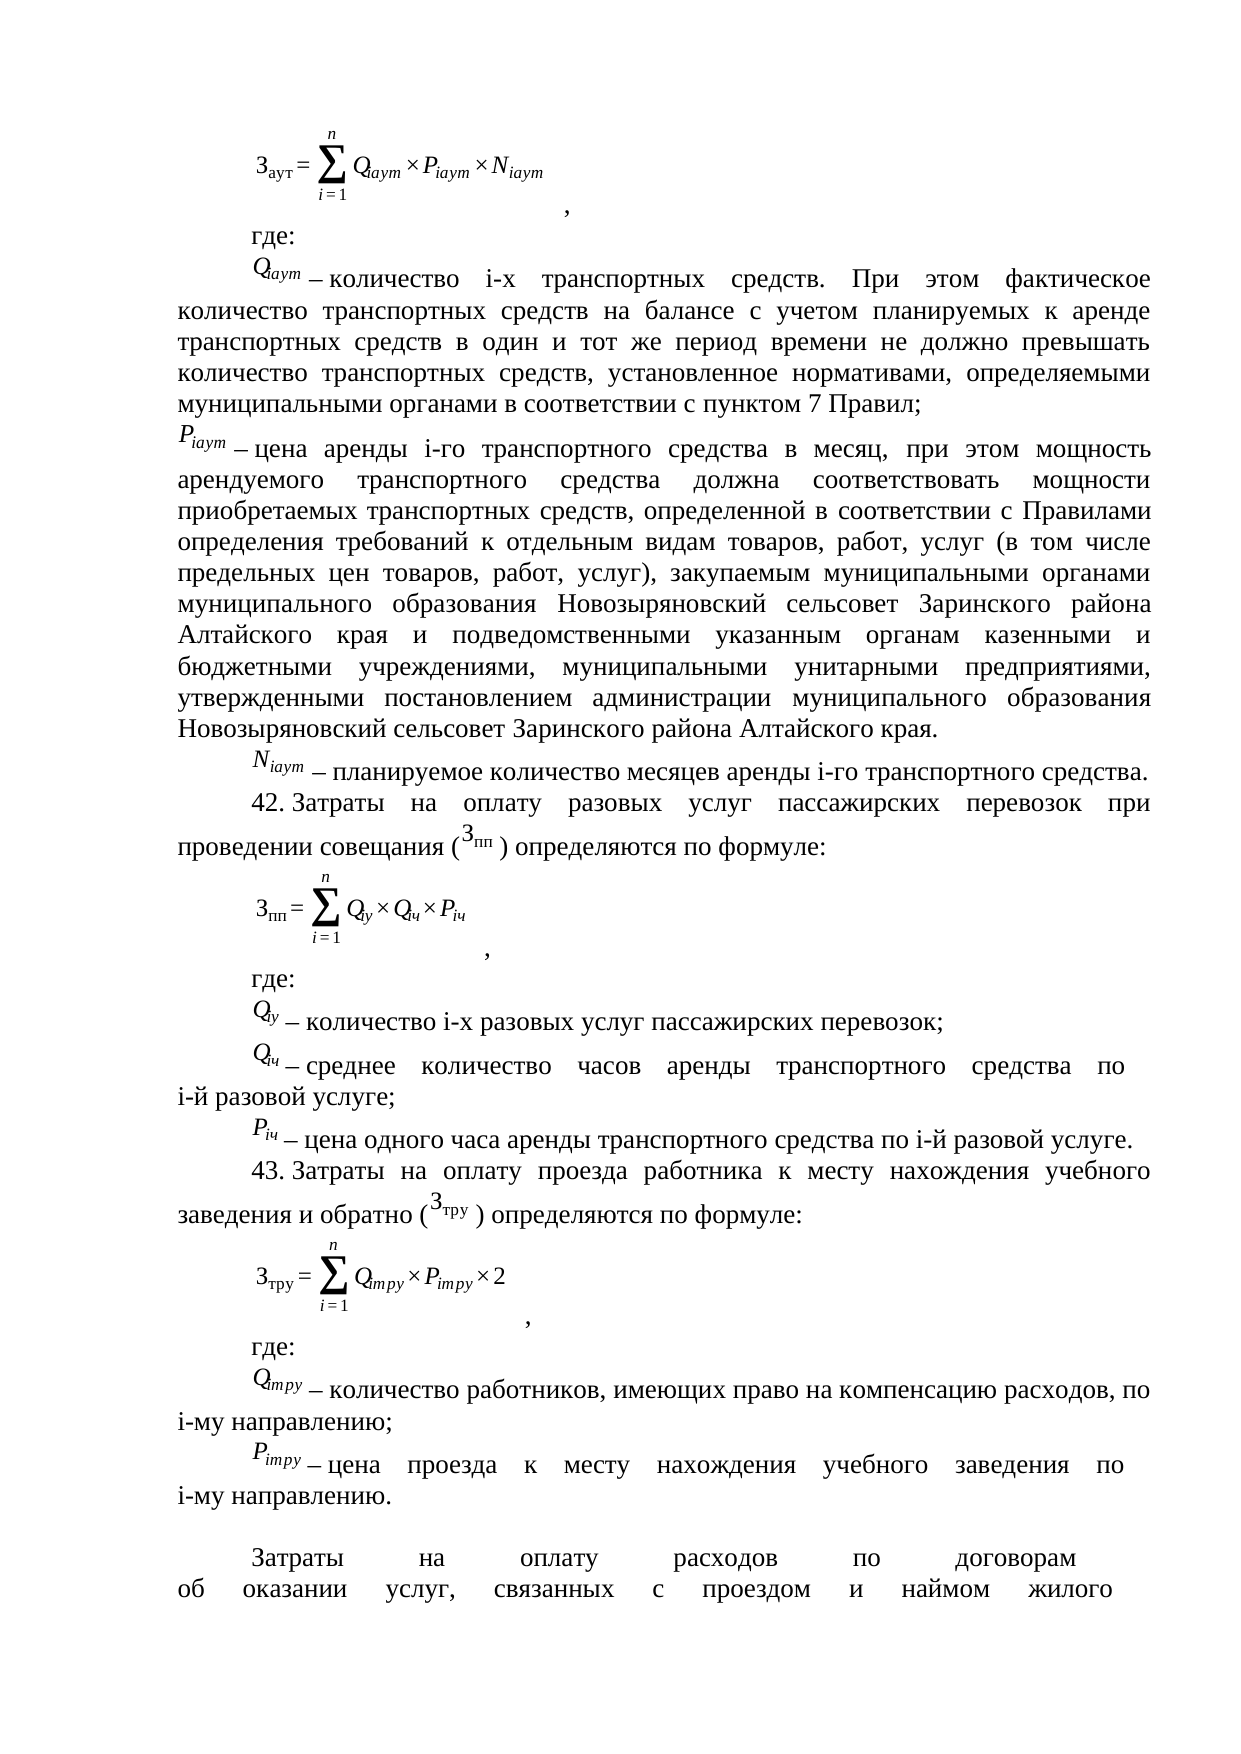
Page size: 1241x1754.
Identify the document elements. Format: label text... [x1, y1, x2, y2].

text 43. Затраты на оплату проезда работника к месту нахождения учебного заведения и обратно () определяются по формуле: [177, 1154, 1152, 1229]
text , [177, 861, 1152, 962]
text – цена проезда к месту нахождения учебного заведения по i-му направлению. [177, 1436, 1152, 1510]
text – планируемое количество месяцев аренды i-го транспортного средства. [177, 743, 1152, 787]
text , [177, 118, 1152, 219]
text – цена одного часа аренды транспортного средства по i-й разовой услуге. [177, 1111, 1152, 1154]
text где: [177, 1330, 1152, 1361]
text – среднее количество часов аренды транспортного средства по i-й разовой услуге; [177, 1037, 1152, 1111]
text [177, 1541, 1152, 1604]
text – количество работников, имеющих право на компенсацию расходов, по i-му направлению; [177, 1361, 1152, 1436]
text – цена аренды i-гo транспортного средства в месяц, при этом мощность арендуемого транспортного средства должна соответствовать мощности приобретаемых транспортных средств, определенной в соответствии с Правилами определения требований к отдельным видам товаров, работ, услуг (в том числе предельных цен товаров, работ, услуг), закупаемым муниципальными органами муниципального образования Новозыряновский сельсовет Заринского района Алтайского края и подведомственными указанным органам казенными и бюджетными учреждениями, муниципальными унитарными предприятиями, утвержденными постановлением администрации муниципального образования Новозыряновский сельсовет Заринского района Алтайского края. [177, 418, 1152, 743]
text – количество i-х транспортных средств. При этом фактическое количество транспортных средств на балансе с учетом планируемых к аренде транспортных средств в один и тот же период времени не должно превышать количество транспортных средств, установленное нормативами, определяемыми муниципальными органами в соответствии с пунктом 7 Правил; [177, 250, 1152, 418]
text где: [177, 962, 1152, 993]
text где: [177, 219, 1152, 250]
text , [177, 1229, 1152, 1330]
text 42. Затраты на оплату разовых услуг пассажирских перевозок при проведении совещания () определяются по формуле: [177, 787, 1152, 861]
text – количество i-х разовых услуг пассажирских перевозок; [177, 993, 1152, 1037]
